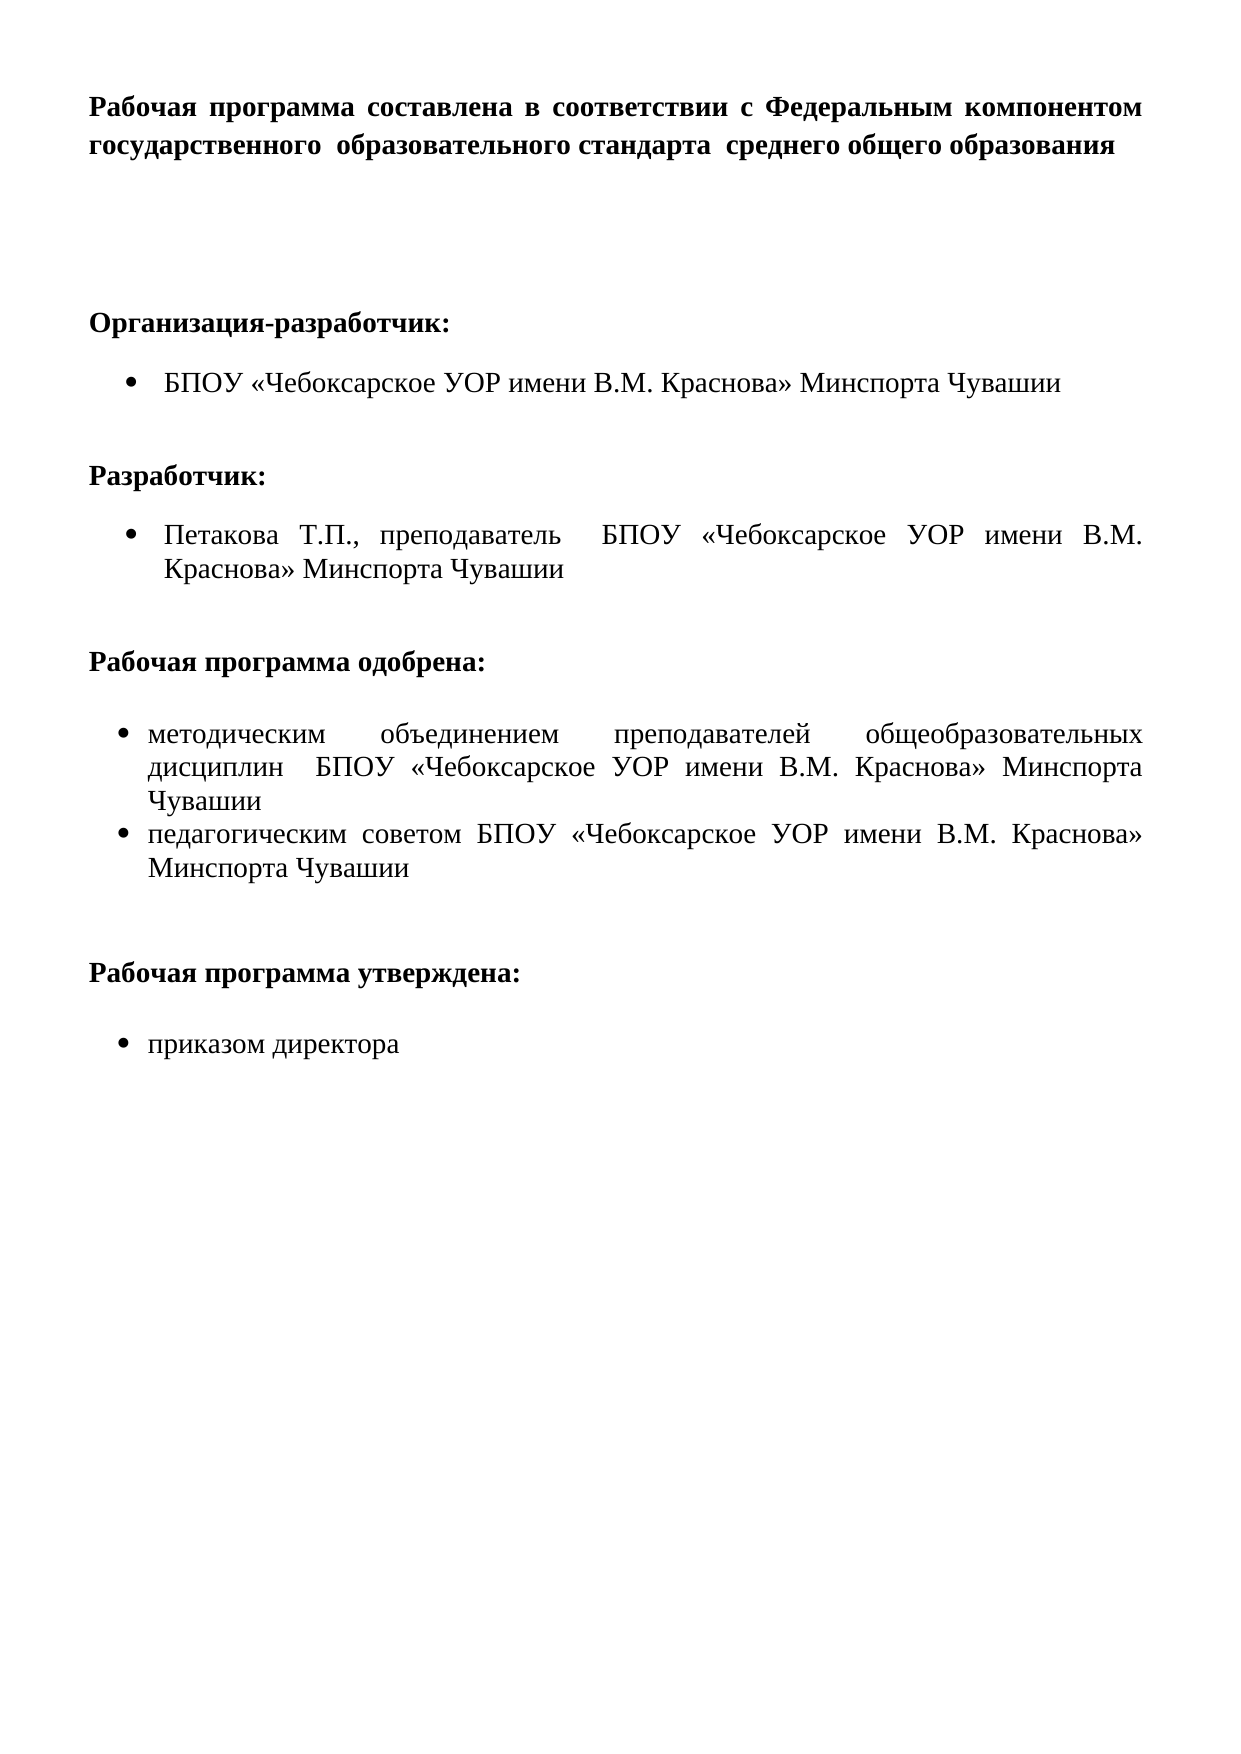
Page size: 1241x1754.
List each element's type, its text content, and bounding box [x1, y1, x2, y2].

text Разработчик: [89, 458, 1144, 491]
text Рабочая программа утверждена: [89, 955, 1144, 988]
list педагогическим советом БПОУ «Чебоксарское УОР имени В.М. Краснова» Минспорта Чувашии [118, 816, 1144, 884]
list БПОУ «Чебоксарское УОР имени В.М. Краснова» Минспорта Чувашии [126, 365, 1144, 398]
list приказом директора [118, 1026, 1144, 1059]
list Петакова Т.П., преподаватель БПОУ «Чебоксарское УОР имени В.М. Краснова» Минспорта Чувашии [126, 517, 1144, 584]
text Рабочая программа одобрена: [89, 644, 1144, 678]
text Организация-разработчик: [89, 305, 1144, 339]
text Рабочая программа составлена в соответствии с Федеральным компонентом государственного образовательного стандарта среднего общего образования [89, 89, 1144, 161]
list методическим объединением преподавателей общеобразовательных дисциплин БПОУ «Чебоксарское УОР имени В.М. Краснова» Минспорта Чувашии [118, 716, 1144, 816]
